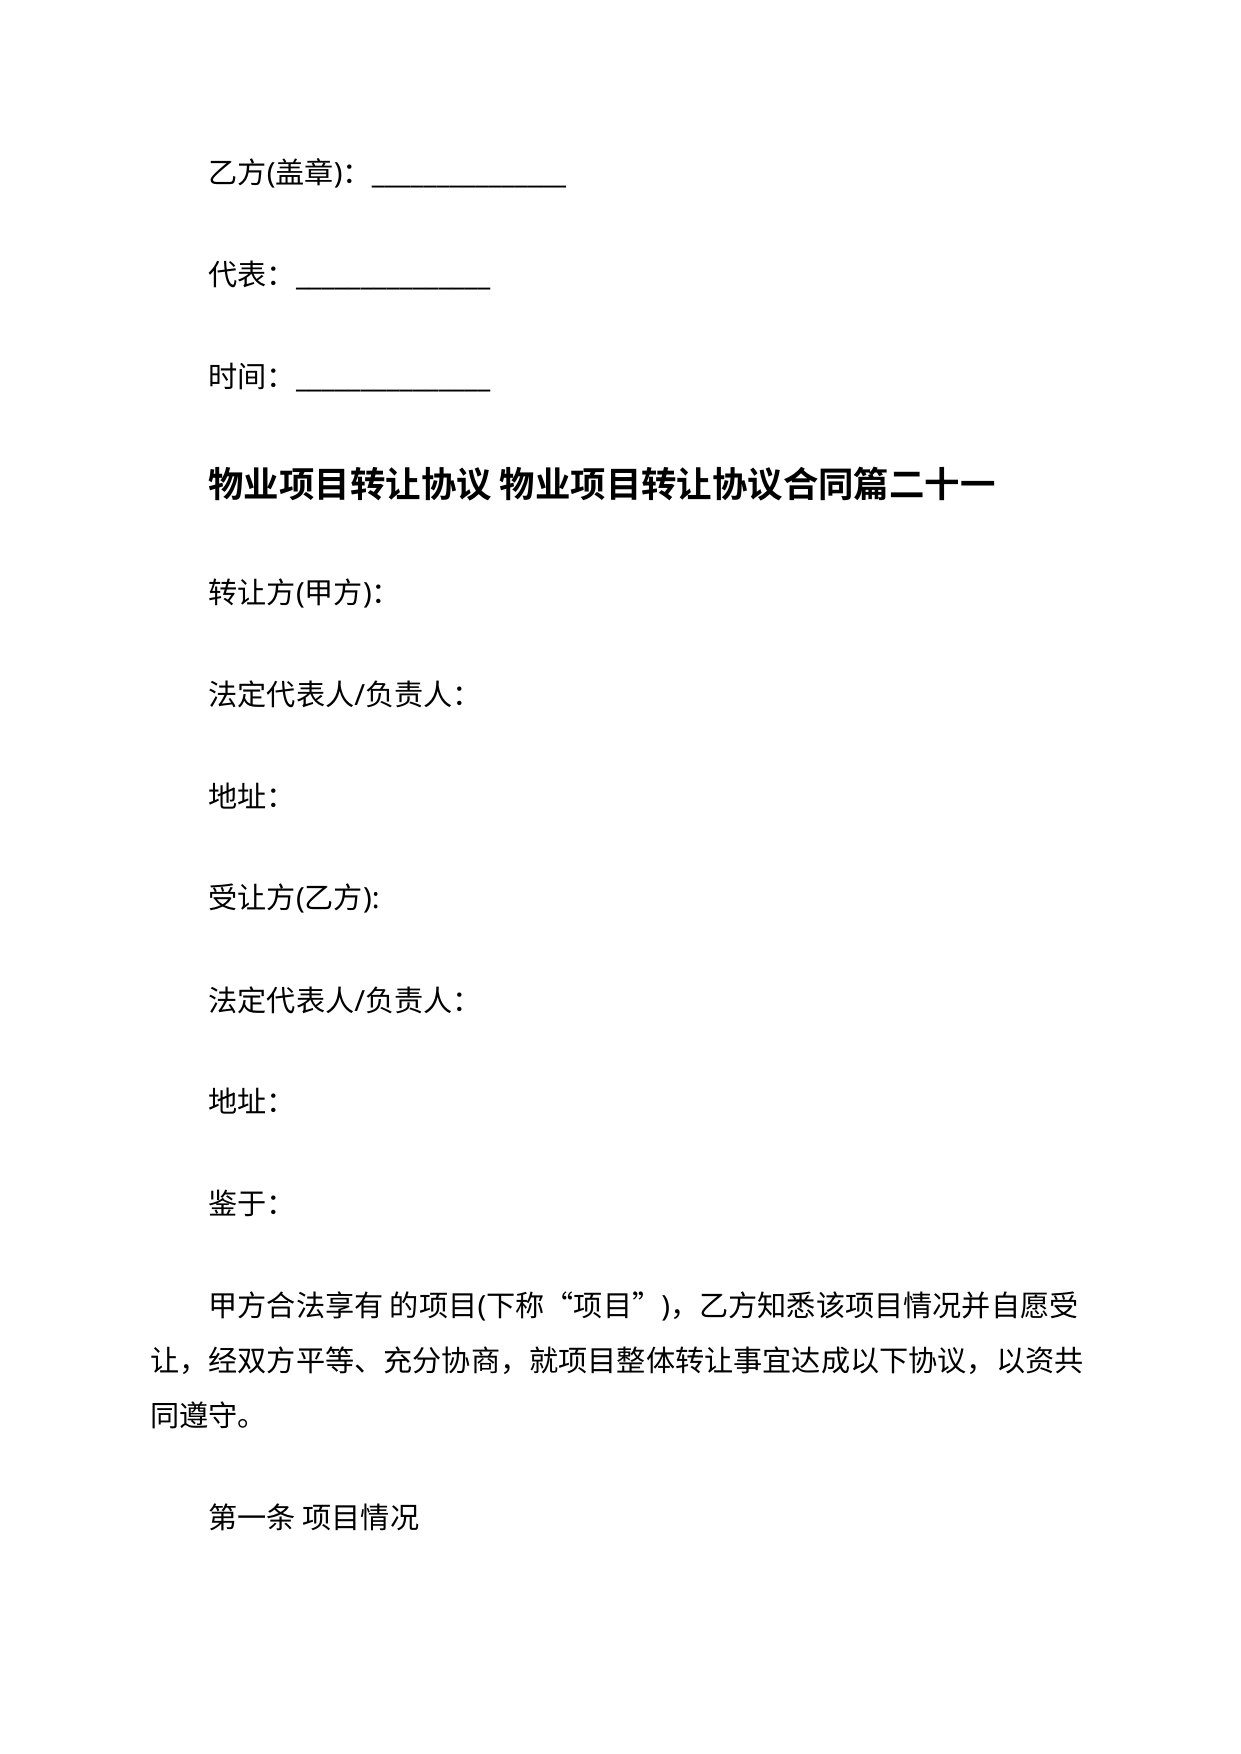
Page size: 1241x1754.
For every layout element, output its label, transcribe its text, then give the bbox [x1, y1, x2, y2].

text 地址： [150, 1079, 1090, 1121]
text 物业项目转让协议 物业项目转让协议合同篇二十一 [150, 456, 1090, 507]
text 转让方(甲方)： [150, 569, 1090, 612]
text 鉴于： [150, 1181, 1090, 1223]
text 地址： [150, 773, 1090, 816]
text 法定代表人/负责人： [150, 977, 1090, 1019]
text 受让方(乙方): [150, 875, 1090, 917]
text 甲方合法享有 的项目(下称“项目”)，乙方知悉该项目情况并自愿受让，经双方平等、充分协商，就项目整体转让事宜达成以下协议，以资共同遵守。 [150, 1283, 1090, 1435]
text 法定代表人/负责人： [150, 671, 1090, 714]
text 第一条 项目情况 [150, 1494, 1090, 1537]
text 代表：_______________ [150, 252, 1090, 294]
text 时间：_______________ [150, 354, 1090, 396]
text 乙方(盖章)：_______________ [150, 150, 1090, 192]
